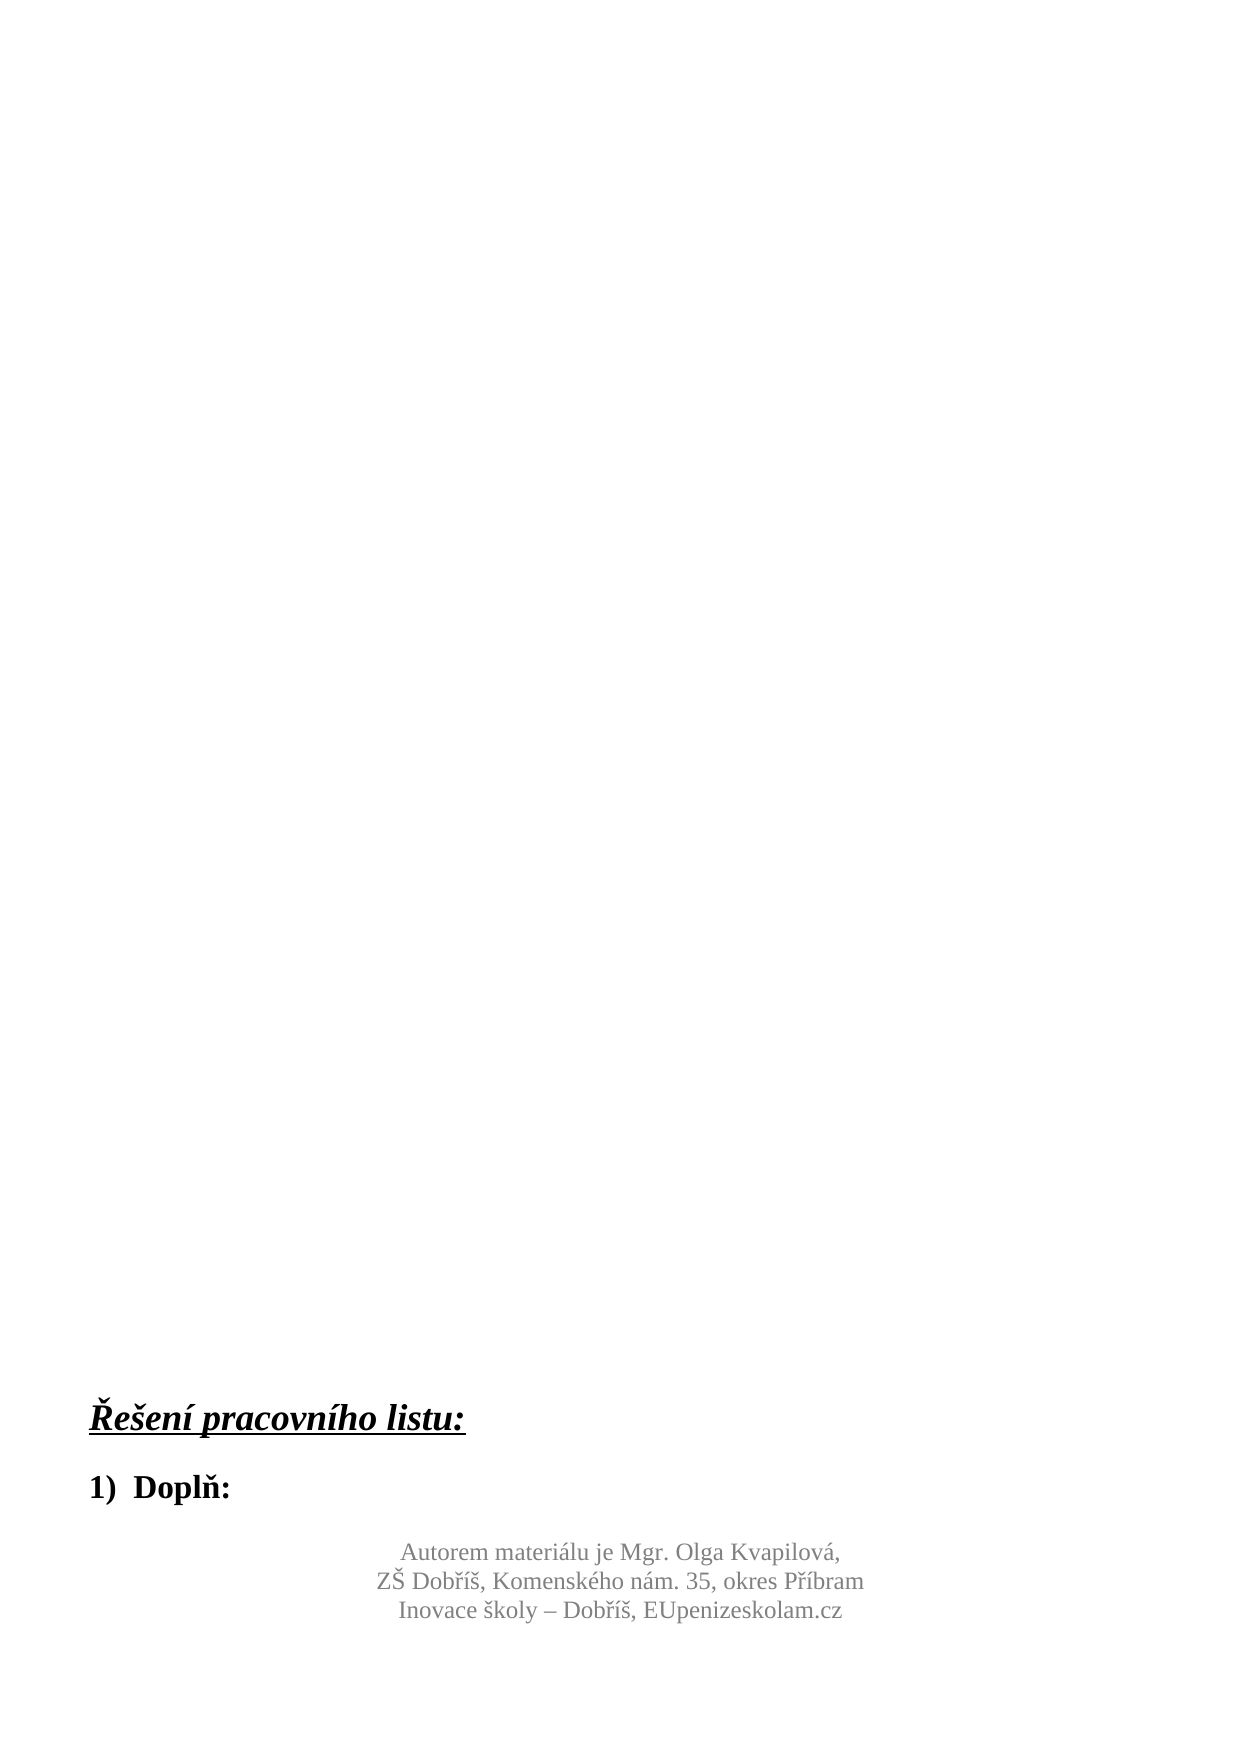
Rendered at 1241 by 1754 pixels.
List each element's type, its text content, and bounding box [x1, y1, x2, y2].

list Doplň: [89, 1467, 1152, 1506]
text Řešení pracovního listu: [89, 1396, 1152, 1439]
